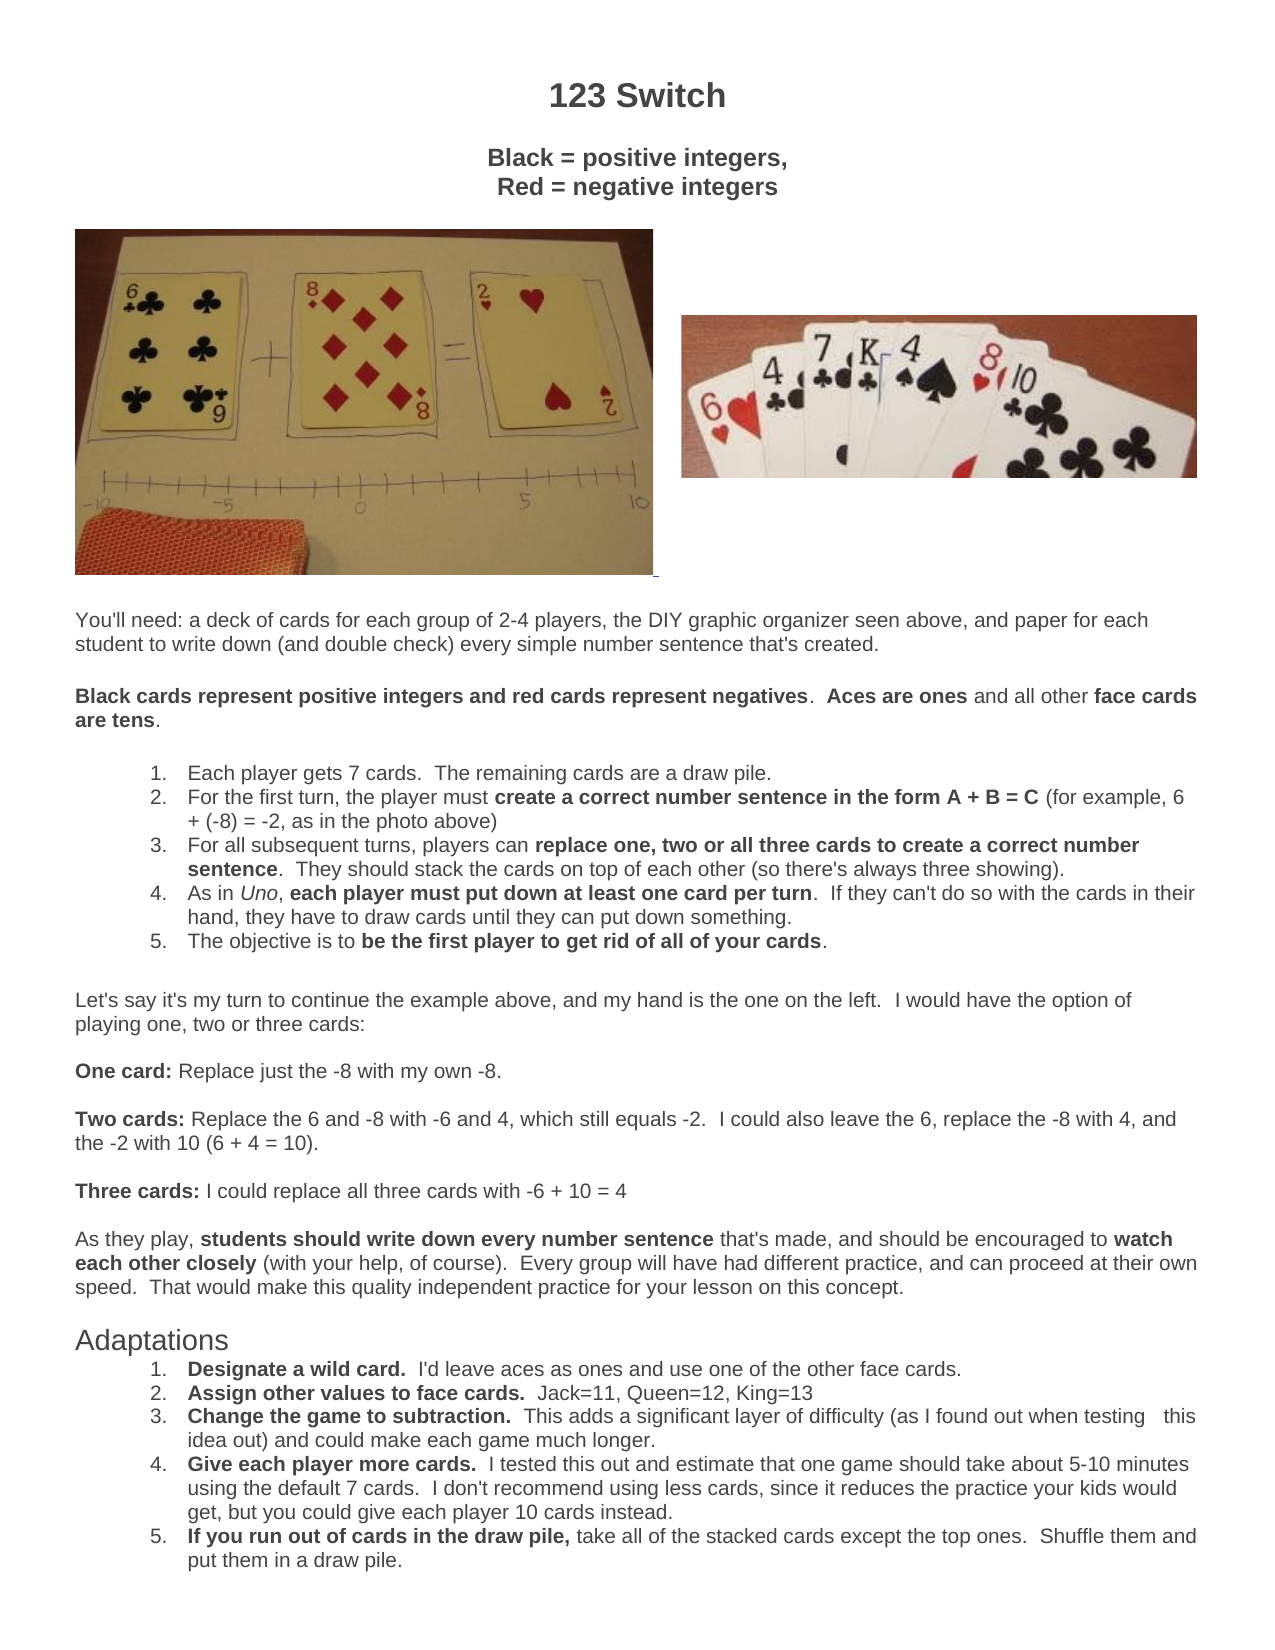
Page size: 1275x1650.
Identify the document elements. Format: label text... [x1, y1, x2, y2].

text Let's say it's my turn to continue the example above, and my hand is the one on the left. I would have the option of playing one, two or three cards: One card: Replace just the -8 with my own -8. Two cards: Replace the 6 and -8 with -6 and 4, which still equals -2. I could also leave the 6, replace the -8 with 4, and the -2 with 10 (6 + 4 = 10). Three cards: I could replace all three cards with -6 + 10 = 4 As they play, students should write down every number sentence that's made, and should be encouraged to watch each other closely (with your help, of course). Every group will have had different practice, and can proceed at their own speed. That would make this quality independent practice for your lesson on this concept. Adaptations [75, 987, 1200, 1356]
list For the first turn, the player must create a correct number sentence in the form A + B = C (for example, 6 + (-8) = -2, as in the photo above) [150, 785, 1200, 833]
list Each player gets 7 cards. The remaining cards are a draw pile. [150, 761, 1200, 785]
text Black cards represent positive integers and red cards represent negatives. Aces are ones and all other face cards are tens. [75, 684, 1200, 732]
text 123 Switch [75, 75, 1200, 114]
list Change the game to subtraction. This adds a significant layer of difficulty (as I found out when testing this idea out) and could make each game much longer. [150, 1404, 1200, 1452]
list For all subsequent turns, players can replace one, two or all three cards to create a correct number sentence. They should stack the cards on top of each other (so there's always three showing). [150, 833, 1200, 881]
picture [681, 315, 1197, 478]
text Red = negative integers [75, 172, 1200, 201]
list Give each player more cards. I tested this out and estimate that one game should take about 5-10 minutes using the default 7 cards. I don't recommend using less cards, since it reduces the practice your kids would get, but you could give each player 10 cards instead. [150, 1452, 1200, 1524]
list The objective is to be the first player to get rid of all of your cards. [150, 928, 1200, 952]
list If you run out of cards in the draw pile, take all of the stacked cards except the top ones. Shuffle them and put them in a draw pile. [150, 1524, 1200, 1572]
list Assign other values to face cards. Jack=11, Queen=12, King=13 [150, 1380, 1200, 1404]
list As in Uno, each player must put down at least one card per turn. If they can't do so with the cards in their hand, they have to draw cards until they can put down something. [150, 881, 1200, 928]
text You'll need: a deck of cards for each group of 2-4 players, the DIY graphic organizer seen above, and paper for each student to write down (and double check) every simple number sentence that's created. [75, 607, 1200, 655]
picture [75, 229, 654, 575]
list Designate a wild card. I'd leave aces as ones and use one of the other face cards. [150, 1356, 1200, 1380]
text Black = positive integers, [75, 143, 1200, 172]
